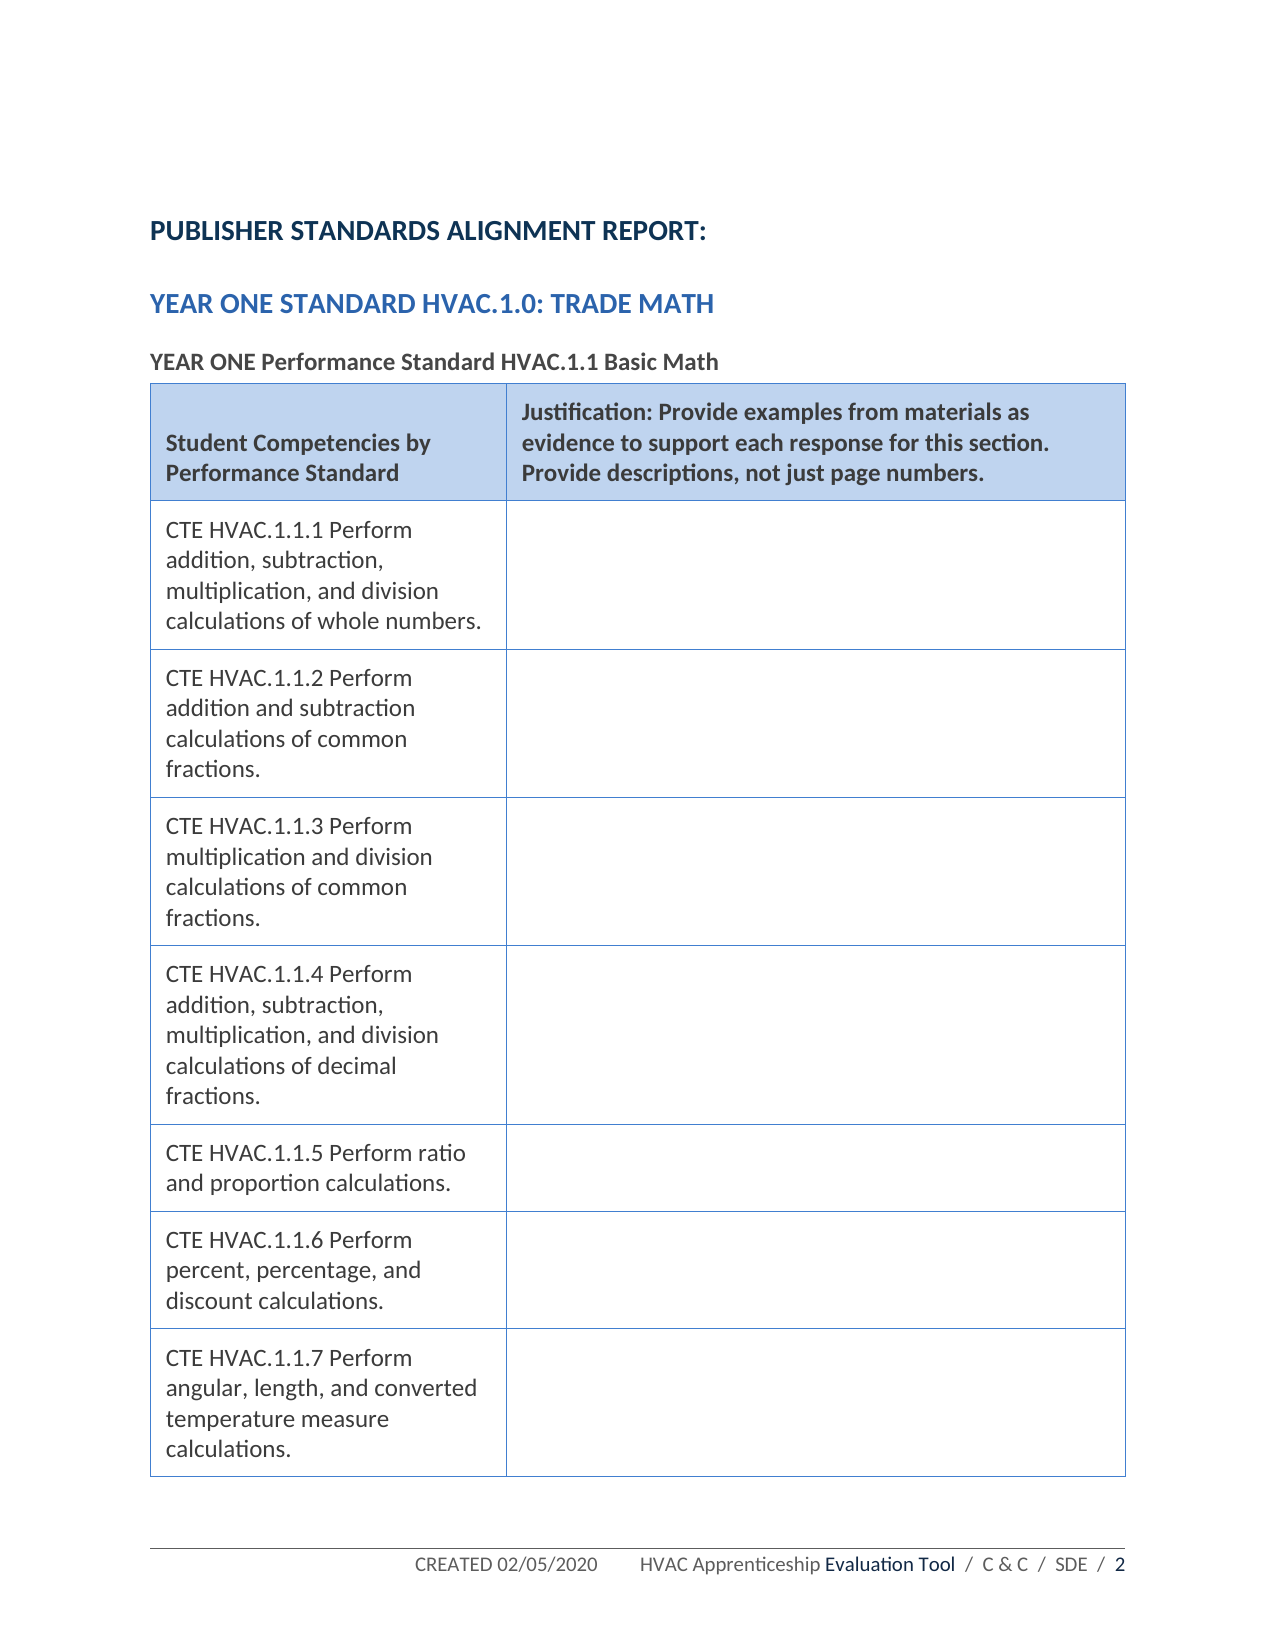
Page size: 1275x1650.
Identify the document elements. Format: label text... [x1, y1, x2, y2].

table_cell CTE HVAC.1.1.4 Perform addition, subtraction, multiplication, and division calculations of decimal fractions. [151, 946, 506, 1123]
table_cell CTE HVAC.1.1.1 Perform addition, subtraction, multiplication, and division calculations of whole numbers. [151, 501, 506, 648]
subtitle Publisher STANDARDS ALIGNMENT Report: [150, 212, 1125, 248]
table_cell CTE HVAC.1.1.5 Perform ratio and proportion calculations. [151, 1125, 506, 1211]
table_cell CTE HVAC.1.1.7 Perform angular, length, and converted temperature measure calculations. [151, 1329, 506, 1476]
table_cell [507, 650, 1125, 797]
table_cell [507, 1125, 1125, 1211]
table_header Justification: Provide examples from materials as evidence to support each response for this section. Provide descriptions, not just page numbers. [507, 384, 1125, 500]
table_cell [507, 501, 1125, 648]
table_header Student Competencies by Performance Standard [151, 384, 506, 500]
table_cell CTE HVAC.1.1.6 Perform percent, percentage, and discount calculations. [151, 1212, 506, 1328]
subtitle YEAR ONE Performance Standard HVAC.1.1 Basic Math [150, 346, 1125, 377]
table_cell CTE HVAC.1.1.2 Perform addition and subtraction calculations of common fractions. [151, 650, 506, 797]
table_cell [507, 1329, 1125, 1476]
table_cell [507, 1212, 1125, 1328]
subtitle YEAR ONE Standard HVAC.1.0: Trade Math [150, 286, 1125, 321]
table_cell [507, 798, 1125, 945]
table_cell CTE HVAC.1.1.3 Perform multiplication and division calculations of common fractions. [151, 798, 506, 945]
table_cell [507, 946, 1125, 1123]
